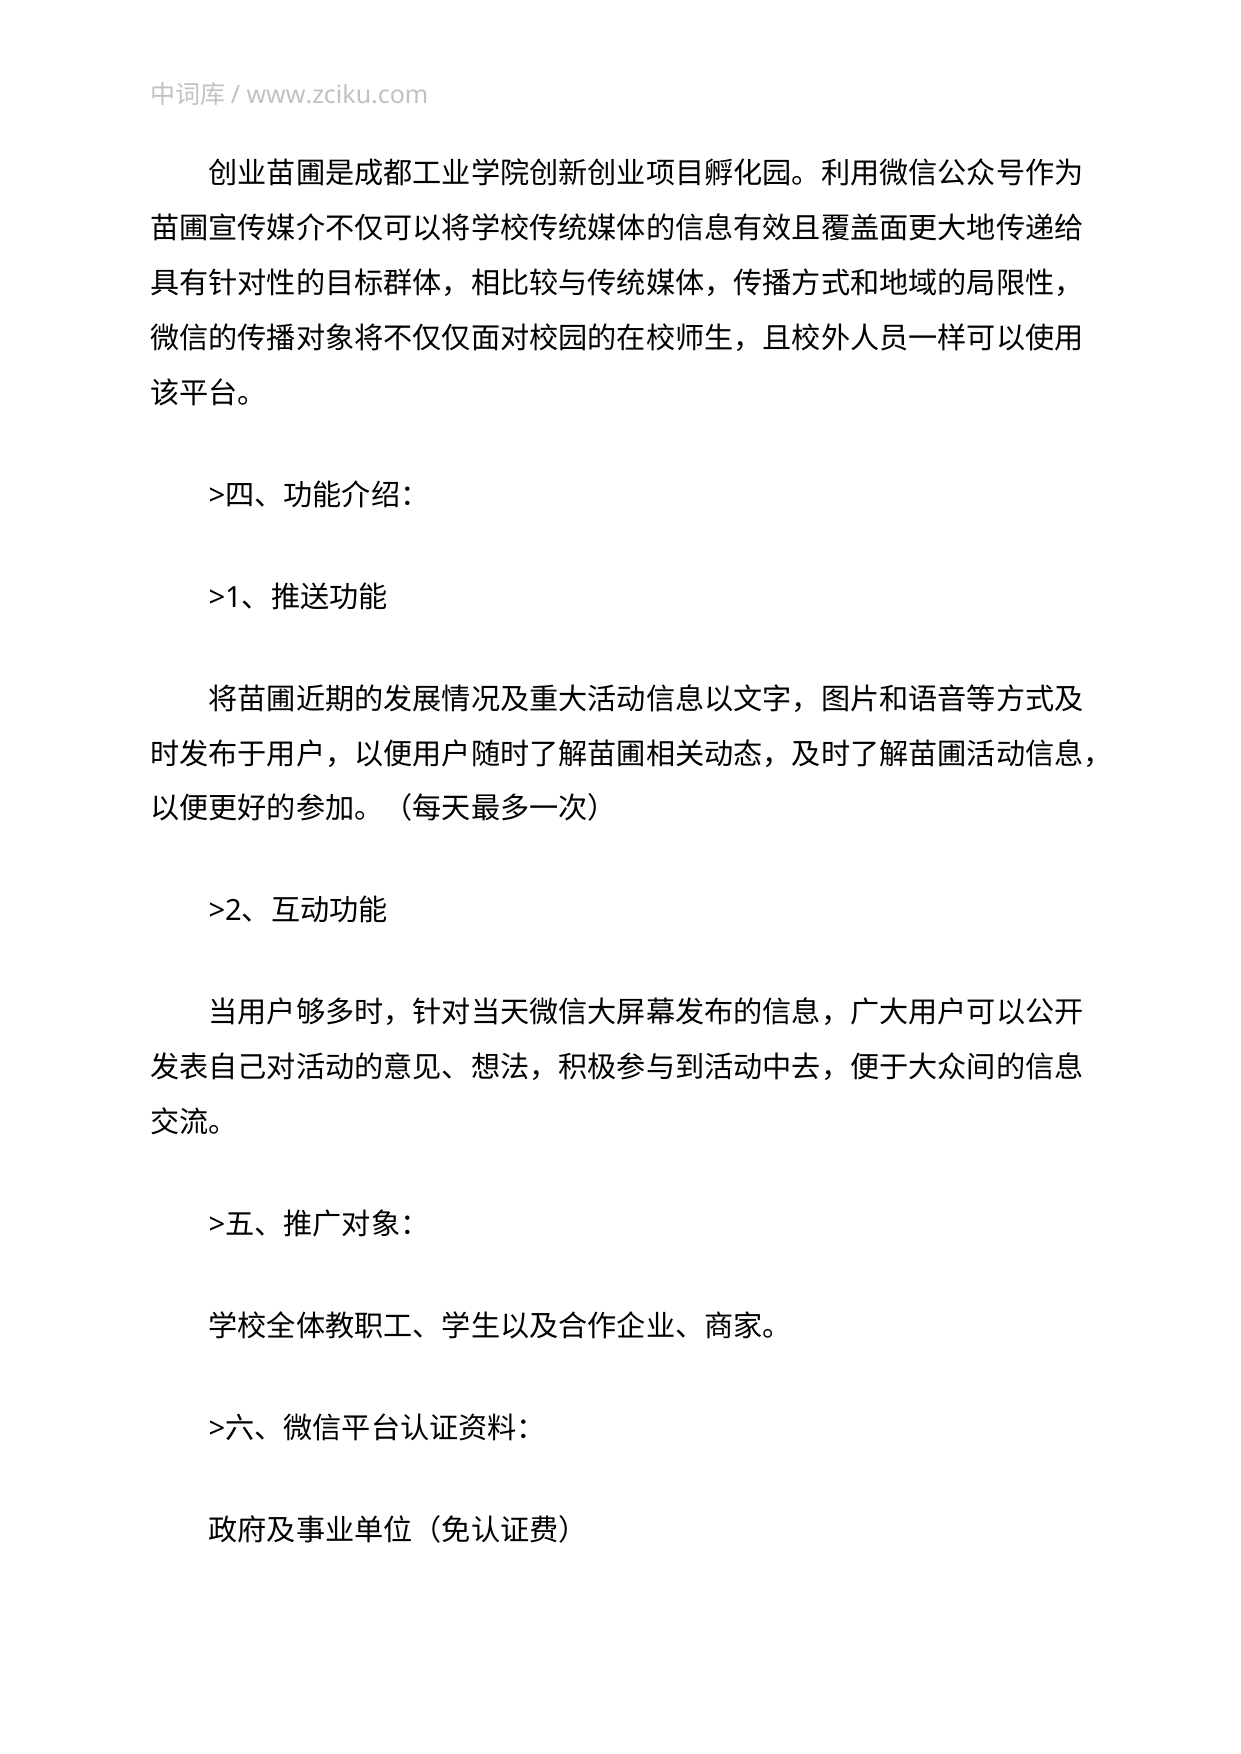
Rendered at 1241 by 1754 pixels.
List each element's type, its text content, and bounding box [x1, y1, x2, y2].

text 创业苗圃是成都工业学院创新创业项目孵化园。利用微信公众号作为苗圃宣传媒介不仅可以将学校传统媒体的信息有效且覆盖面更大地传递给具有针对性的目标群体，相比较与传统媒体，传播方式和地域的局限性，微信的传播对象将不仅仅面对校园的在校师生，且校外人员一样可以使用该平台。 [150, 150, 1090, 412]
text >2、互动功能 [150, 887, 1090, 929]
text >1、推送功能 [150, 573, 1090, 616]
text >五、推广对象： [150, 1200, 1090, 1243]
text 当用户够多时，针对当天微信大屏幕发布的信息，广大用户可以公开发表自己对活动的意见、想法，积极参与到活动中去，便于大众间的信息交流。 [150, 989, 1090, 1141]
text 将苗圃近期的发展情况及重大活动信息以文字，图片和语音等方式及时发布于用户，以便用户随时了解苗圃相关动态，及时了解苗圃活动信息，以便更好的参加。（每天最多一次） [150, 675, 1090, 827]
text 学校全体教职工、学生以及合作企业、商家。 [150, 1302, 1090, 1345]
text >六、微信平台认证资料： [150, 1404, 1090, 1447]
text >四、功能介绍： [150, 471, 1090, 514]
text 政府及事业单位（免认证费） [150, 1506, 1090, 1548]
